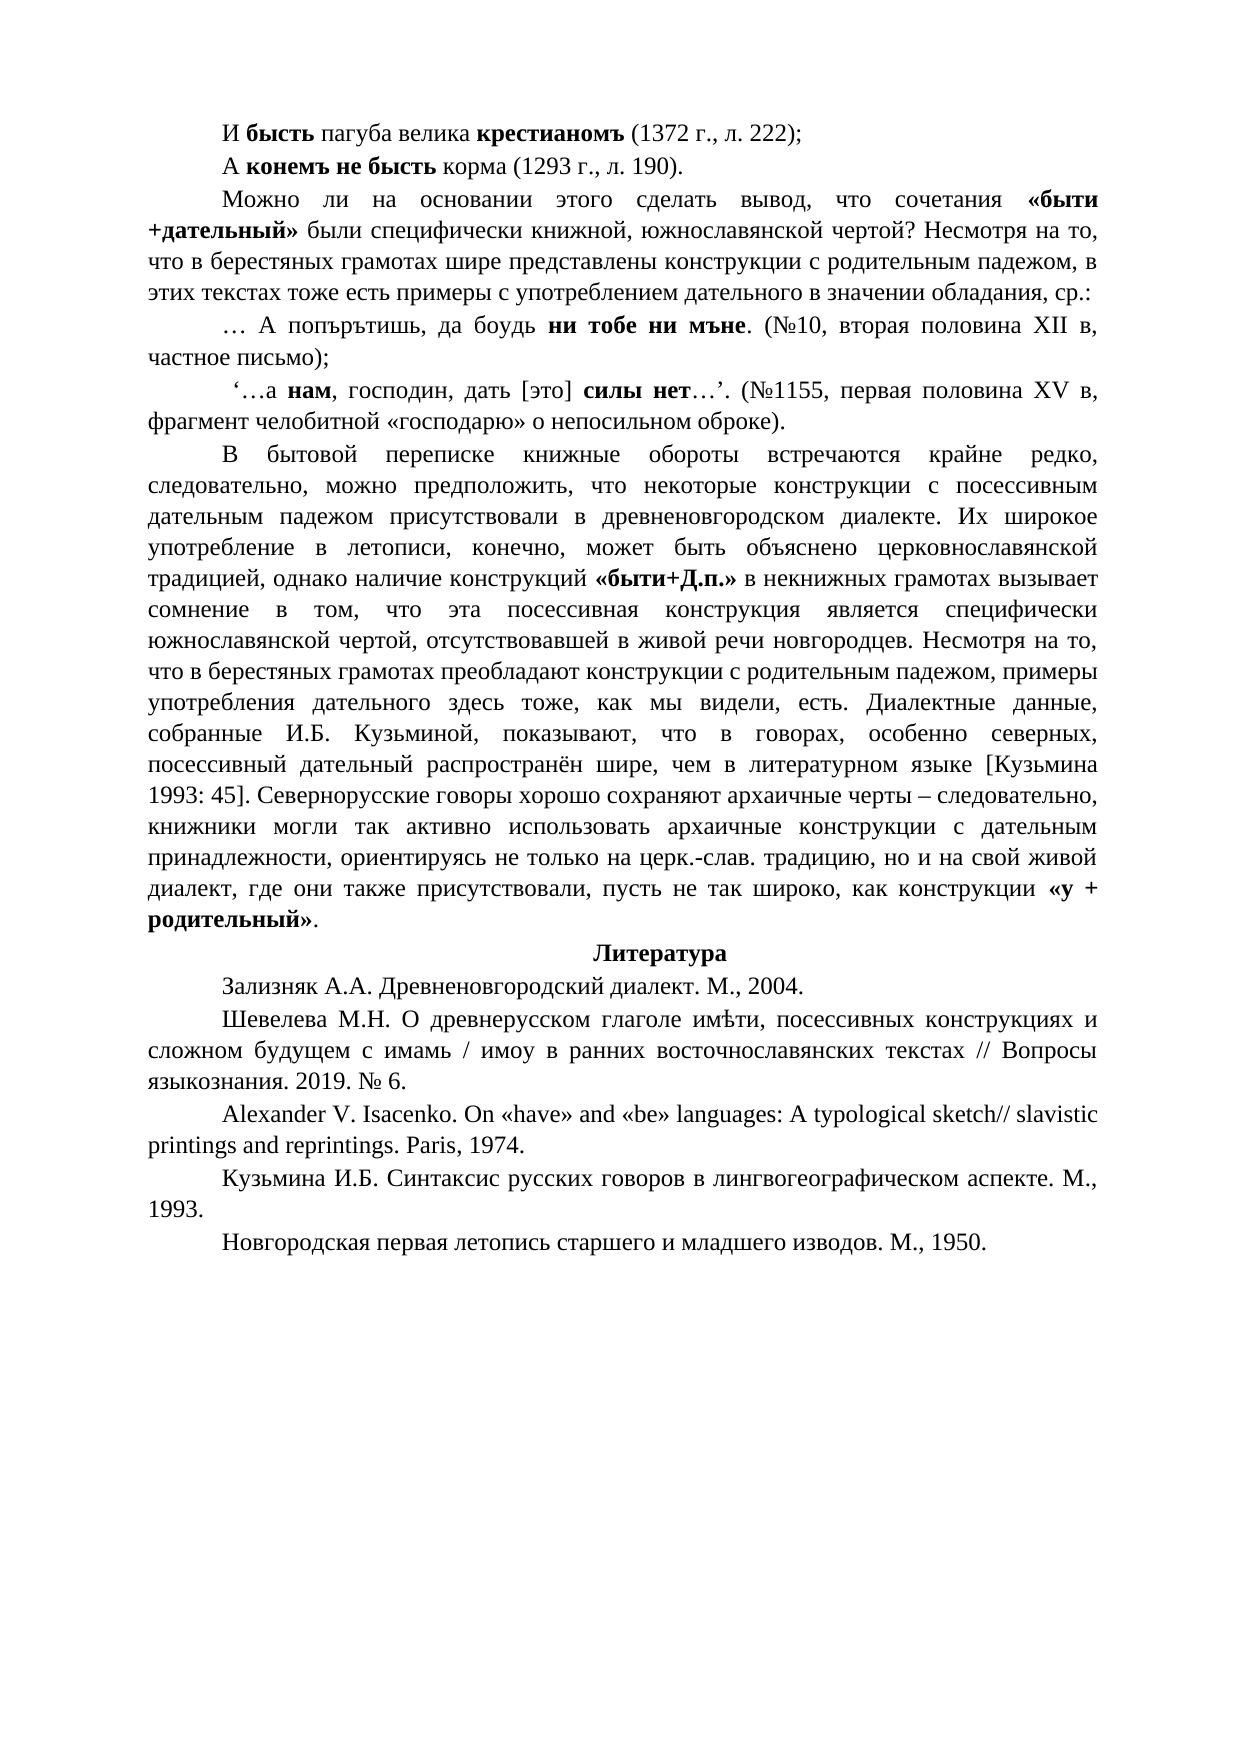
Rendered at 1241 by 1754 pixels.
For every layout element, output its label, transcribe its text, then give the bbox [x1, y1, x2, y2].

text Шевелева М.Н. О древнерусском глаголе имѣти, посессивных конструкциях и сложном будущем с имамь / имоу в ранних восточнославянских текстах // Вопросы языкознания. 2019. № 6. [148, 1004, 1098, 1095]
text ‘…а нам, господин, дать [это] силы нет…’. (№1155, первая половина XV в, фрагмент челобитной «господарю» о непосильном оброке). [148, 375, 1098, 434]
text Новгородская первая летопись старшего и младшего изводов. М., 1950. [148, 1227, 1098, 1256]
text Зализняк А.А. Древненовгородский диалект. М., 2004. [148, 971, 1098, 999]
text Кузьмина И.Б. Синтаксис русских говоров в лингвогеографическом аспекте. М., 1993. [148, 1163, 1098, 1223]
text Литература [148, 938, 1098, 966]
text И бысть пагуба велика крестианомъ (1372 г., л. 222); [148, 118, 1098, 147]
text … А попърътишь, да боудь ни тобе ни мъне. (№10, вторая половина ХII в, частное письмо); [148, 311, 1098, 370]
text А конемъ не бысть корма (1293 г., л. 190). [148, 151, 1098, 180]
text Alexander V. Isacenko. On «have» and «be» languages: A typological sketch// slavistic printings and reprintings. Paris, 1974. [148, 1099, 1098, 1159]
text Можно ли на основании этого сделать вывод, что сочетания «быти +дательный» были специфически книжной, южнославянской чертой? Несмотря на то, что в берестяных грамотах шире представлены конструкции с родительным падежом, в этих текстах тоже есть примеры с употреблением дательного в значении обладания, ср.: [148, 184, 1098, 306]
text В бытовой переписке книжные обороты встречаются крайне редко, следовательно, можно предположить, что некоторые конструкции с посессивным дательным падежом присутствовали в древненовгородском диалекте. Их широкое употребление в летописи, конечно, может быть объяснено церковнославянской традицией, однако наличие конструкций «быти+Д.п.» в некнижных грамотах вызывает сомнение в том, что эта посессивная конструкция является специфически южнославянской чертой, отсутствовавшей в живой речи новгородцев. Несмотря на то, что в берестяных грамотах преобладают конструкции с родительным падежом, примеры употребления дательного здесь тоже, как мы видели, есть. Диалектные данные, собранные И.Б. Кузьминой, показывают, что в говорах, особенно северных, посессивный дательный распространён шире, чем в литературном языке [Кузьмина 1993: 45]. Севернорусские говоры хорошо сохраняют архаичные черты – следовательно, книжники могли так активно использовать архаичные конструкции с дательным принадлежности, ориентируясь не только на церк.-слав. традицию, но и на свой живой диалект, где они также присутствовали, пусть не так широко, как конструкции «у + родительный». [148, 439, 1098, 933]
